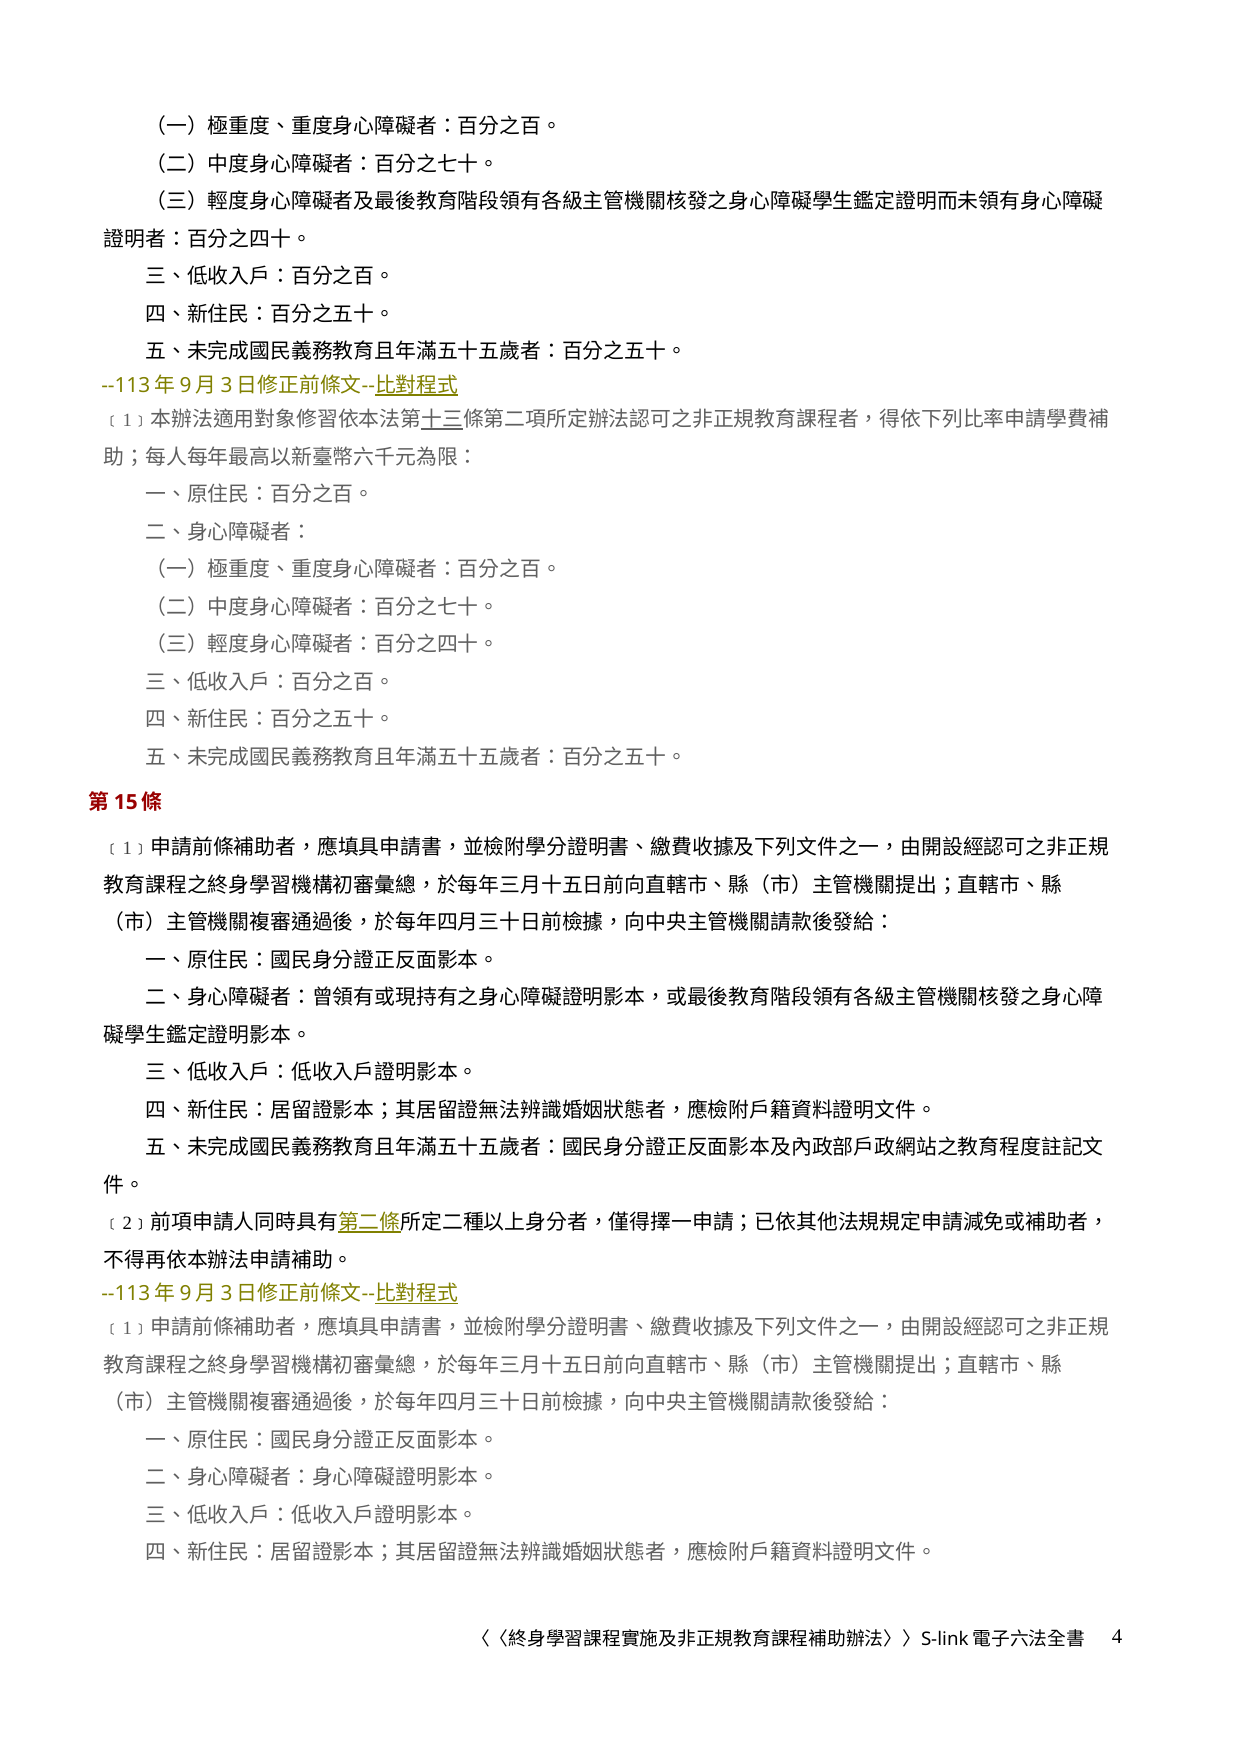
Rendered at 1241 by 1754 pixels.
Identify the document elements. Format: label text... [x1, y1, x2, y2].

text 四、新住民：居留證影本；其居留證無法辨識婚姻狀態者，應檢附戶籍資料證明文件。 [103, 1089, 1122, 1127]
text ﹝1﹞申請前條補助者，應填具申請書，並檢附學分證明書、繳費收據及下列文件之一，由開設經認可之非正規教育課程之終身學習機構初審彙總，於每年三月十五日前向直轄市、縣（市）主管機關提出；直轄市、縣（市）主管機關複審通過後，於每年四月三十日前檢據，向中央主管機關請款後發給： [103, 827, 1122, 939]
subtitle --113年9月3日修正前條文--比對程式 [101, 1277, 1122, 1307]
text 四、新住民：百分之五十。 [103, 293, 1122, 331]
text 三、低收入戶：低收入戶證明影本。 [103, 1052, 1122, 1089]
text ﹝2﹞前項申請人同時具有第二條所定二種以上身分者，僅得擇一申請；已依其他法規規定申請減免或補助者，不得再依本辦法申請補助。 [103, 1202, 1122, 1277]
text （三）輕度身心障礙者及最後教育階段領有各級主管機關核發之身心障礙學生鑑定證明而未領有身心障礙證明者：百分之四十。 [103, 181, 1122, 256]
subtitle --113年9月3日修正前條文--比對程式 [101, 368, 1122, 399]
text 五、未完成國民義務教育且年滿五十五歲者：百分之五十。 [103, 331, 1122, 368]
text （三）輕度身心障礙者：百分之四十。 [103, 624, 1122, 661]
text 四、新住民：百分之五十。 [103, 699, 1122, 736]
text （二）中度身心障礙者：百分之七十。 [103, 143, 1122, 181]
text （一）極重度、重度身心障礙者：百分之百。 [103, 106, 1122, 143]
text 三、低收入戶：百分之百。 [103, 661, 1122, 699]
text 一、原住民：百分之百。 [103, 474, 1122, 511]
text 三、低收入戶：百分之百。 [103, 256, 1122, 293]
text ﹝1﹞申請前條補助者，應填具申請書，並檢附學分證明書、繳費收據及下列文件之一，由開設經認可之非正規教育課程之終身學習機構初審彙總，於每年三月十五日前向直轄市、縣（市）主管機關提出；直轄市、縣（市）主管機關複審通過後，於每年四月三十日前檢據，向中央主管機關請款後發給： [103, 1307, 1122, 1419]
text （一）極重度、重度身心障礙者：百分之百。 [103, 549, 1122, 586]
text （二）中度身心障礙者：百分之七十。 [103, 586, 1122, 624]
text 三、低收入戶：低收入戶證明影本。 [103, 1494, 1122, 1532]
text 四、新住民：居留證影本；其居留證無法辨識婚姻狀態者，應檢附戶籍資料證明文件。 [103, 1532, 1122, 1569]
text 二、身心障礙者：身心障礙證明影本。 [103, 1457, 1122, 1494]
text 五、未完成國民義務教育且年滿五十五歲者：國民身分證正反面影本及內政部戶政網站之教育程度註記文件。 [103, 1127, 1122, 1202]
text 五、未完成國民義務教育且年滿五十五歲者：百分之五十。∴ [103, 736, 1122, 774]
text ﹝1﹞本辦法適用對象修習依本法第十三條第二項所定辦法認可之非正規教育課程者，得依下列比率申請學費補助；每人每年最高以新臺幣六千元為限： [103, 399, 1122, 474]
text 一、原住民：國民身分證正反面影本。 [103, 1419, 1122, 1457]
subtitle 第15條∵ [89, 785, 1122, 815]
text 二、身心障礙者：曾領有或現持有之身心障礙證明影本，或最後教育階段領有各級主管機關核發之身心障礙學生鑑定證明影本。 [103, 977, 1122, 1052]
text 二、身心障礙者： [103, 511, 1122, 549]
text 一、原住民：國民身分證正反面影本。 [103, 939, 1122, 977]
